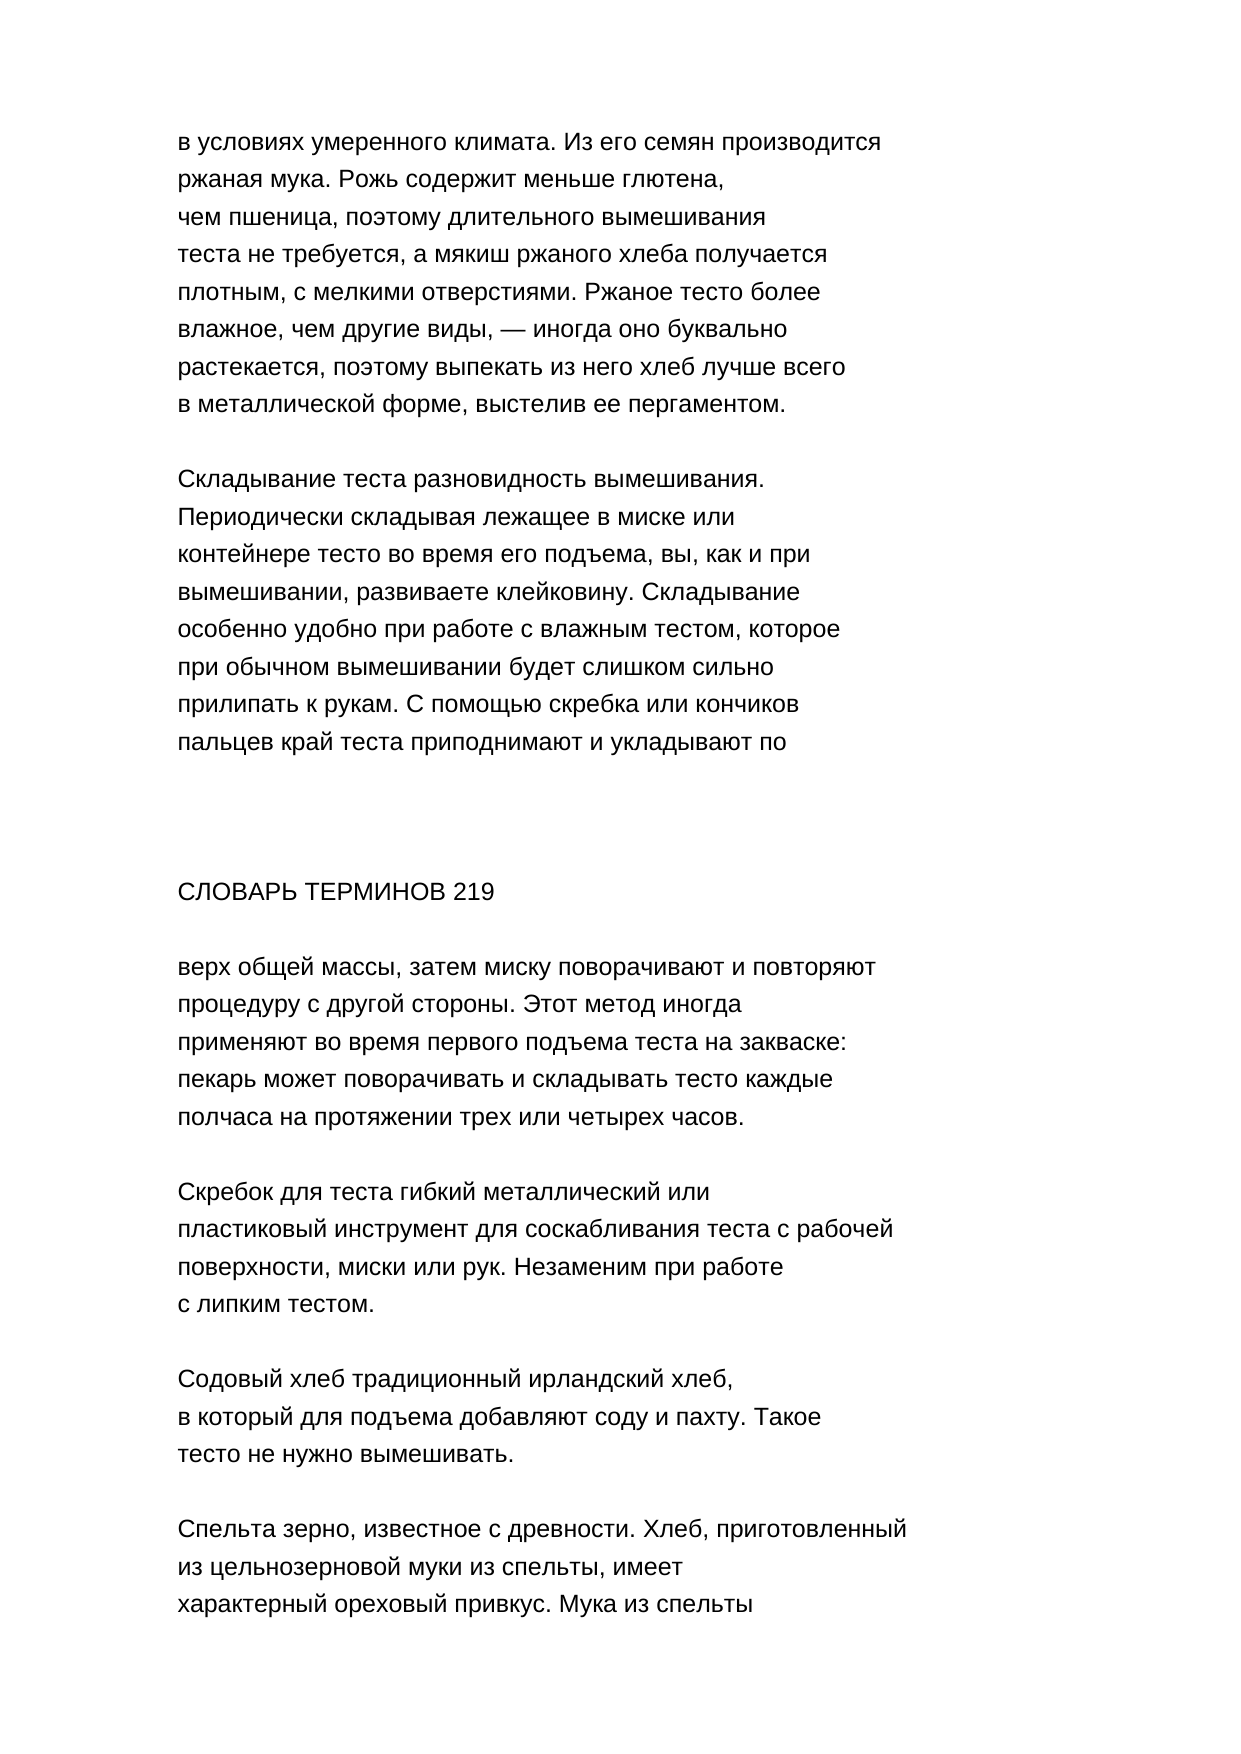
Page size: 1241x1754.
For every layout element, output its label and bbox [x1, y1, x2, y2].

text [177, 118, 1152, 1618]
